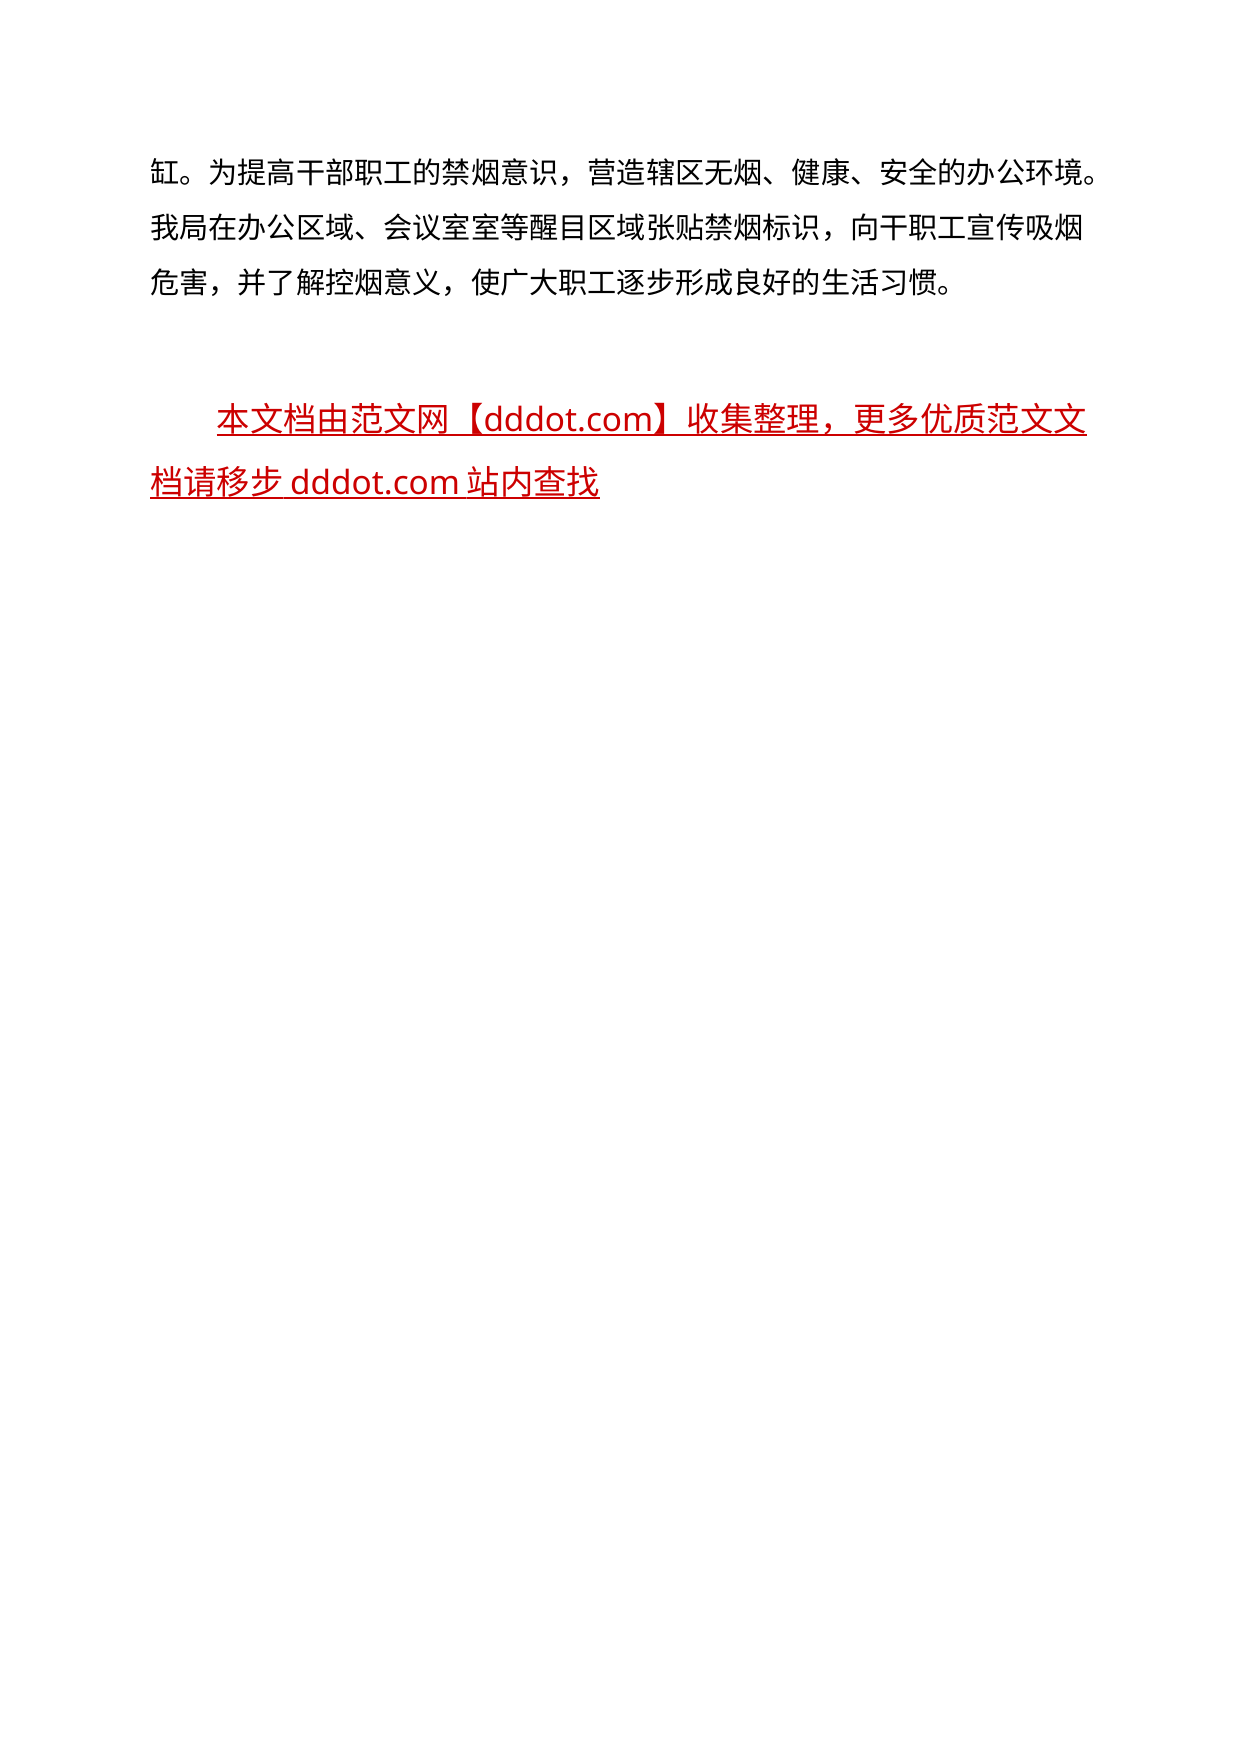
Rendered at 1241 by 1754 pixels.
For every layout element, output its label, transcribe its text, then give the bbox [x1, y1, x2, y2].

text 本文档由范文网【dddot.com】收集整理，更多优质范文文档请移步dddot.com站内查找 [150, 393, 1090, 504]
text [150, 150, 1090, 302]
